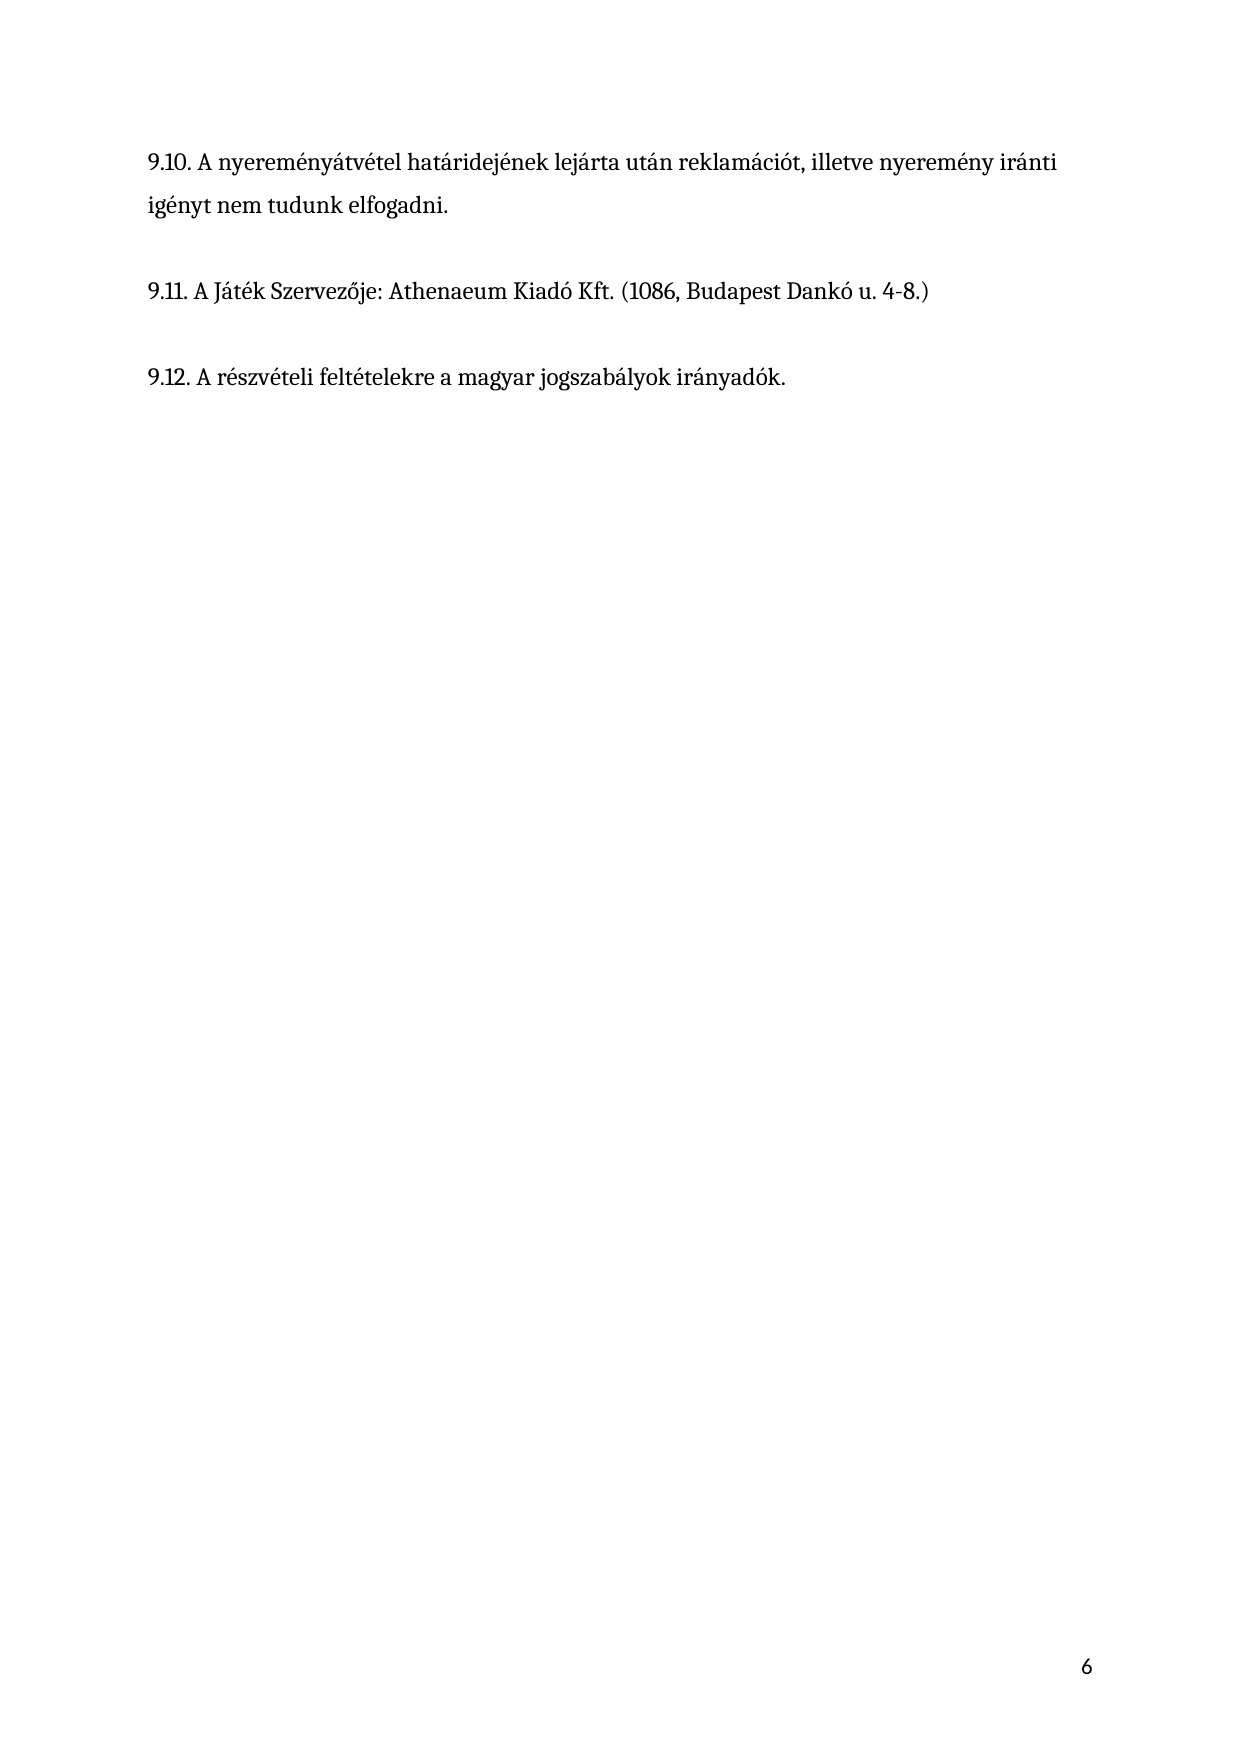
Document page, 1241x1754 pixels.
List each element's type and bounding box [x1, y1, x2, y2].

text [148, 148, 1093, 392]
